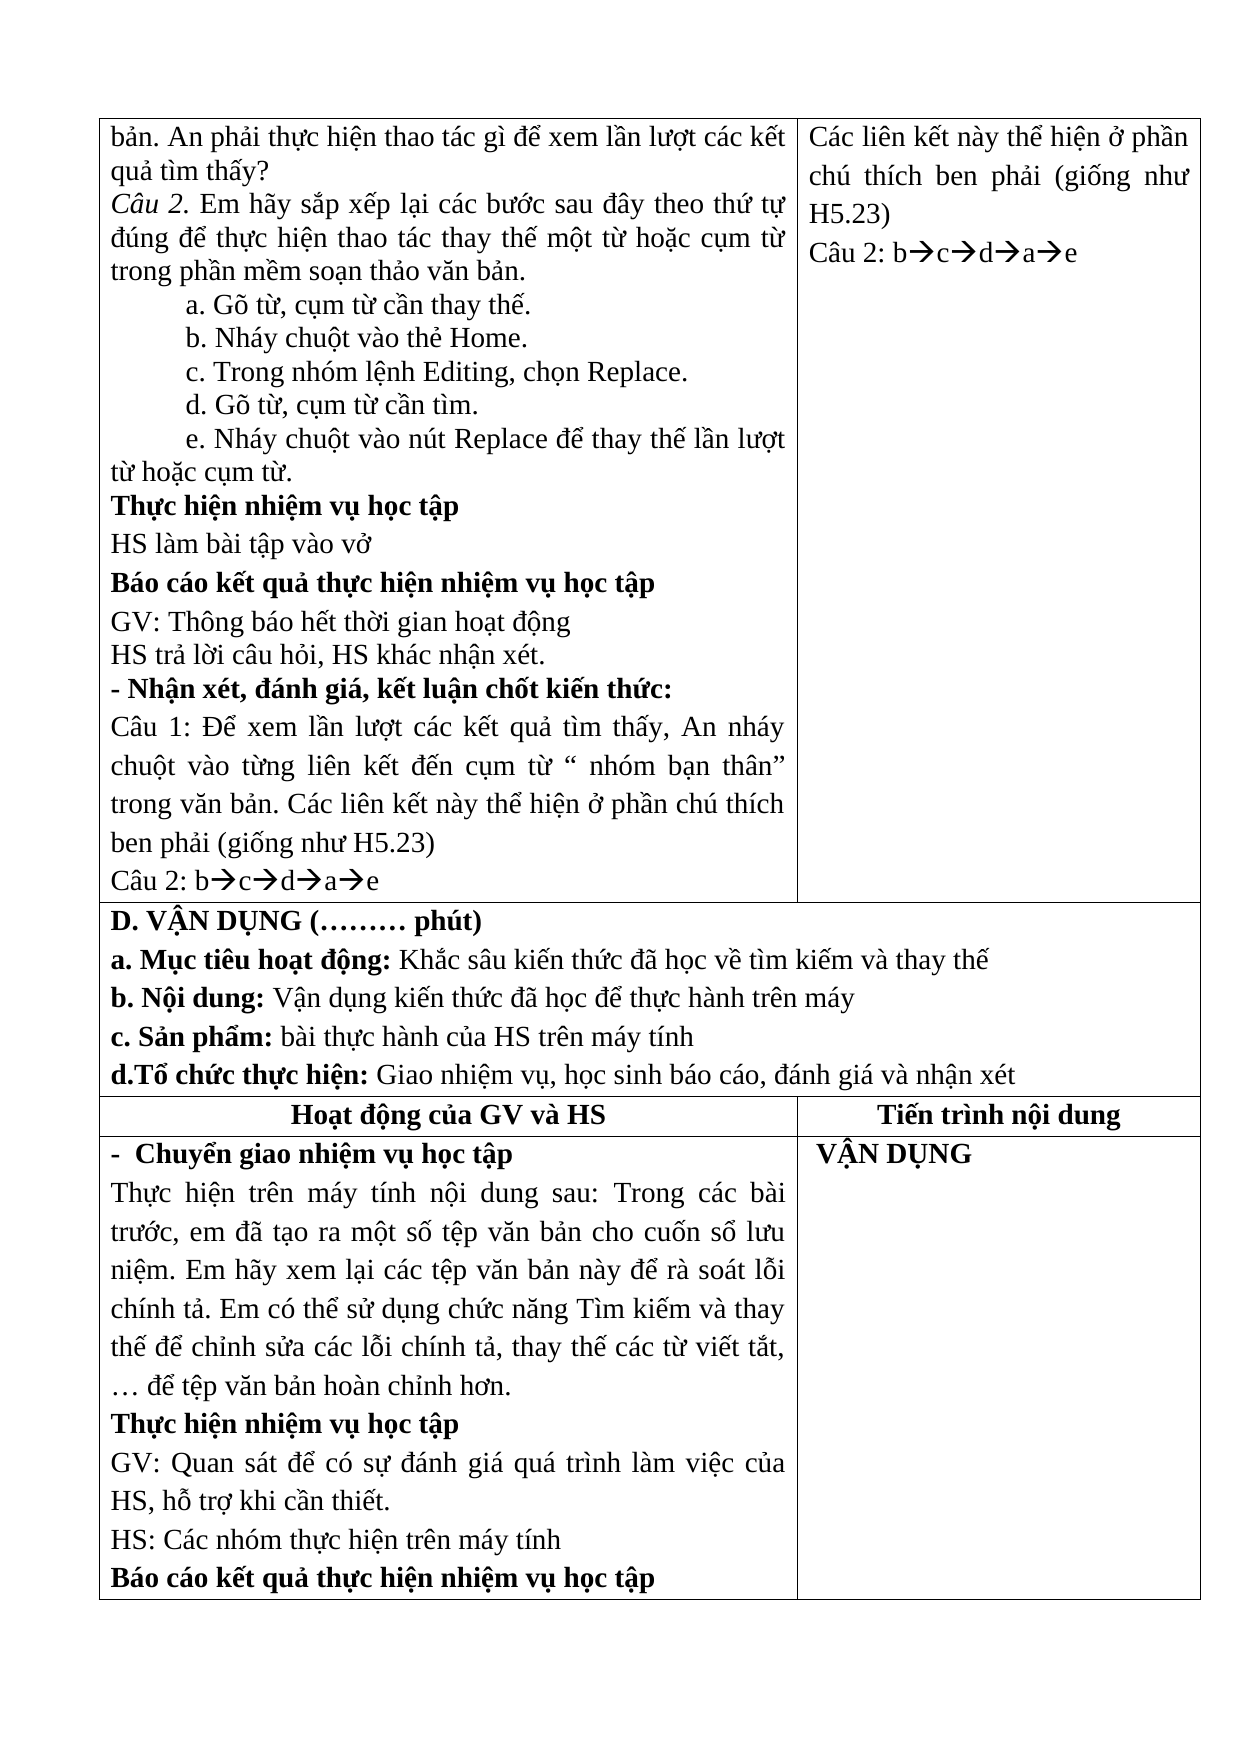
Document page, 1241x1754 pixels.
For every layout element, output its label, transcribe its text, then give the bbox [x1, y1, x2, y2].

table_cell D. VẬN DỤNG (……… phút) a. Mục tiêu hoạt động: Khắc sâu kiến thức đã học về tìm kiếm và thay thế b. Nội dung: Vận dụng kiến thức đã học để thực hành trên máy c. Sản phẩm: bài thực hành của HS trên máy tính d.Tổ chức thực hiện: Giao nhiệm vụ, học sinh báo cáo, đánh giá và nhận xét [100, 903, 1200, 1096]
table_cell Tiến trình nội dung [798, 1097, 1200, 1136]
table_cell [798, 119, 1200, 902]
table_cell VẬN DỤNG [798, 1137, 1200, 1599]
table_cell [100, 1137, 797, 1599]
table_cell Hoạt động của GV và HS [100, 1097, 797, 1136]
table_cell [100, 119, 797, 902]
